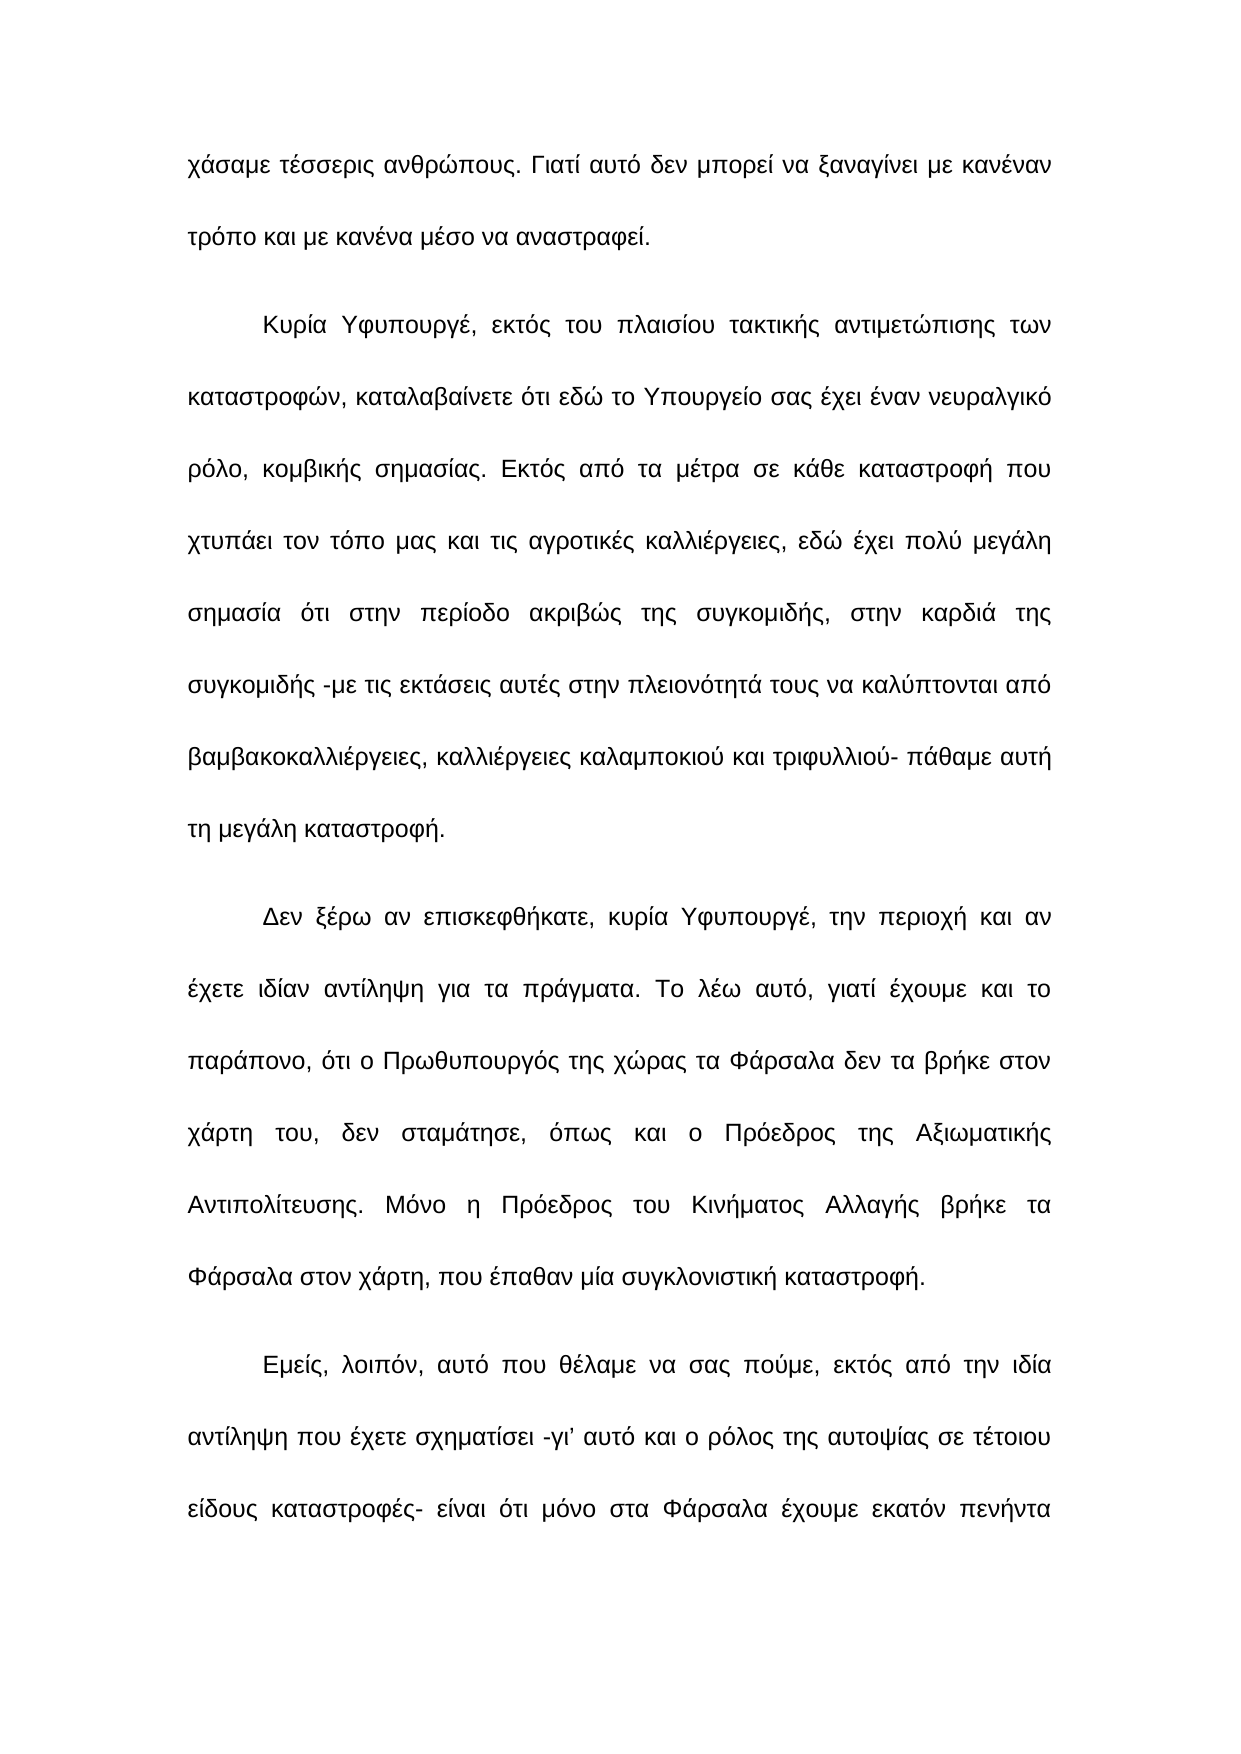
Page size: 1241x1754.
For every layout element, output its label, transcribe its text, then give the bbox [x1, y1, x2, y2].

text Δεν ξέρω αν επισκεφθήκατε, κυρία Υφυπουργέ, την περιοχή και αν έχετε ιδίαν αντίληψη για τα πράγματα. Το λέω αυτό, γιατί έχουμε και το παράπονο, ότι ο Πρωθυπουργός της χώρας τα Φάρσαλα δεν τα βρήκε στον χάρτη του, δεν σταμάτησε, όπως και ο Πρόεδρος της Αξιωματικής Αντιπολίτευσης. Μόνο η Πρόεδρος του Κινήματος Αλλαγής βρήκε τα Φάρσαλα στον χάρτη, που έπαθαν μία συγκλονιστική καταστροφή. [187, 902, 1053, 1290]
text Κυρία Υφυπουργέ, εκτός του πλαισίου τακτικής αντιμετώπισης των καταστροφών, καταλαβαίνετε ότι εδώ το Υπουργείο σας έχει έναν νευραλγικό ρόλο, κομβικής σημασίας. Εκτός από τα μέτρα σε κάθε καταστροφή που χτυπάει τον τόπο μας και τις αγροτικές καλλιέργειες, εδώ έχει πολύ μεγάλη σημασία ότι στην περίοδο ακριβώς της συγκομιδής, στην καρδιά της συγκομιδής -με τις εκτάσεις αυτές στην πλειονότητά τους να καλύπτονται από βαμβακοκαλλιέργειες, καλλιέργειες καλαμποκιού και τριφυλλιού- πάθαμε αυτή τη μεγάλη καταστροφή. [187, 310, 1053, 842]
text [187, 1350, 1053, 1522]
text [187, 150, 1053, 251]
